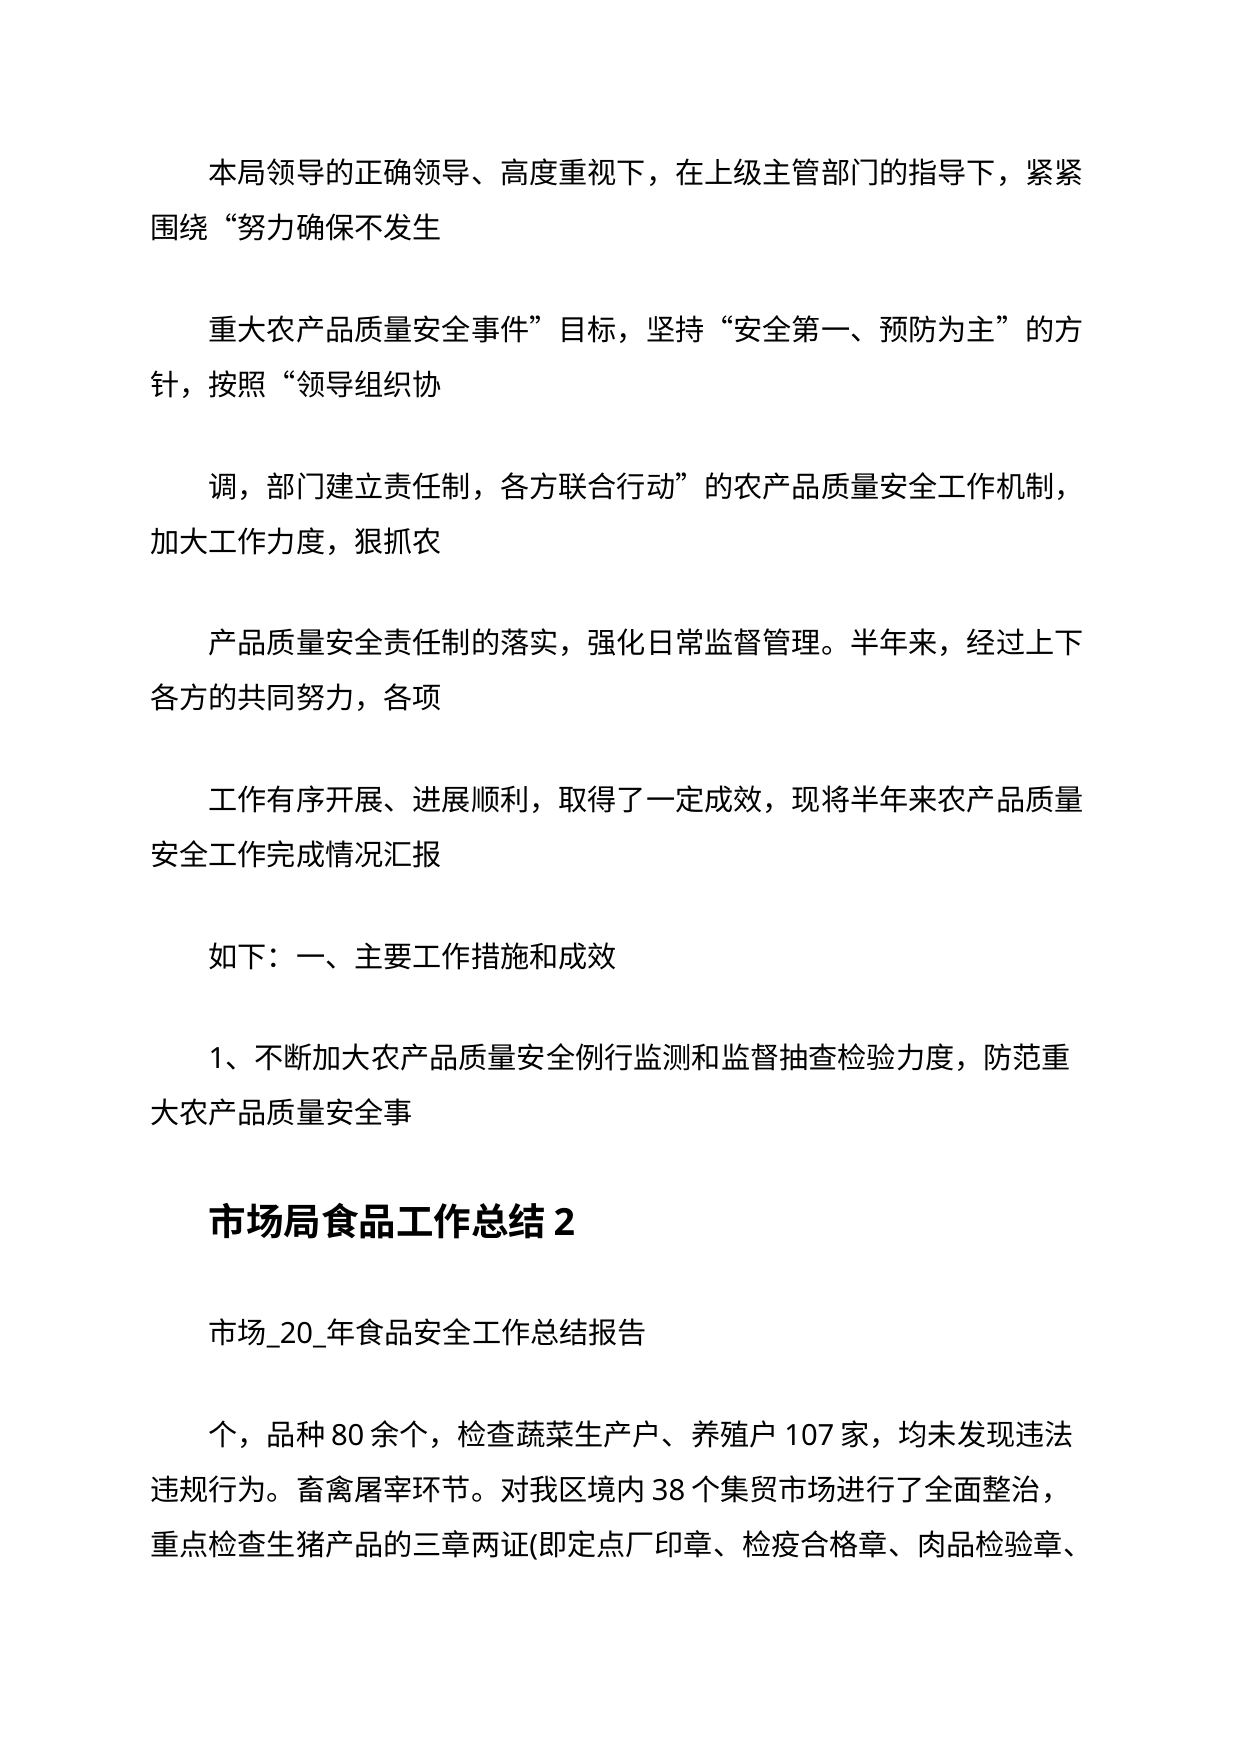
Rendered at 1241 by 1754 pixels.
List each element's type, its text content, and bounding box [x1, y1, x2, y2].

text 本局领导的正确领导、高度重视下，在上级主管部门的指导下，紧紧围绕“努力确保不发生 [150, 150, 1090, 247]
text 1、不断加大农产品质量安全例行监测和监督抽查检验力度，防范重大农产品质量安全事 [150, 1035, 1090, 1132]
text 工作有序开展、进展顺利，取得了一定成效，现将半年来农产品质量安全工作完成情况汇报 [150, 777, 1090, 874]
text 市场局食品工作总结2 [150, 1192, 1090, 1246]
text 市场_20_年食品安全工作总结报告 [150, 1309, 1090, 1352]
text 调，部门建立责任制，各方联合行动”的农产品质量安全工作机制，加大工作力度，狠抓农 [150, 463, 1090, 561]
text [150, 1411, 1090, 1564]
text 如下：一、主要工作措施和成效 [150, 933, 1090, 976]
text 产品质量安全责任制的落实，强化日常监督管理。半年来，经过上下各方的共同努力，各项 [150, 620, 1090, 717]
text 重大农产品质量安全事件”目标，坚持“安全第一、预防为主”的方针，按照“领导组织协 [150, 307, 1090, 404]
